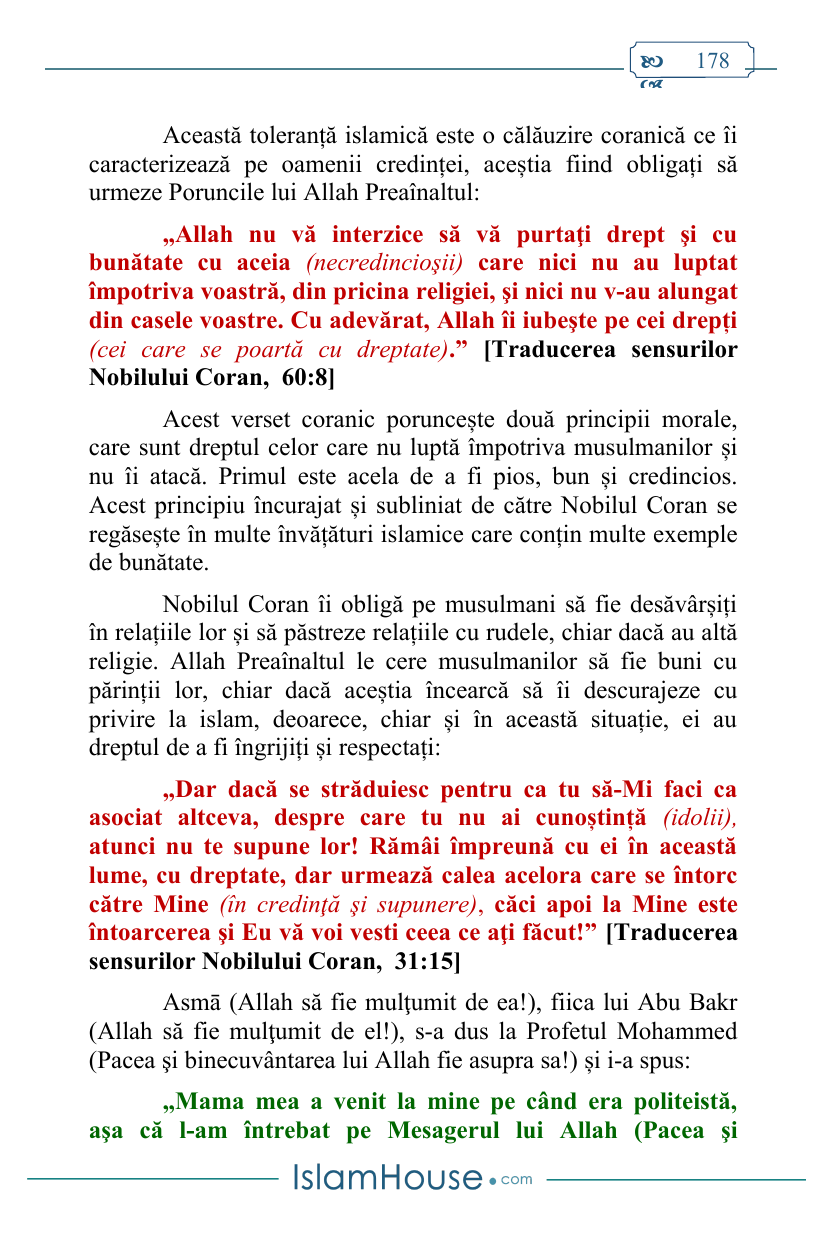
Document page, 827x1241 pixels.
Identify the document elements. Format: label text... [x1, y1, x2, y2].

text Nobilul Coran îi obligă pe musulmani să fie desăvârșiți în relațiile lor și să păstreze relațiile cu rudele, chiar dacă au altă religie. Allah Preaînaltul le cere musulmanilor să fie buni cu părinții lor, chiar dacă aceștia încearcă să îi descurajeze cu privire la islam, deoarece, chiar și în această situație, ei au dreptul de a fi îngrijiți și respectați: [89, 589, 738, 761]
text „Allah nu vă interzice să vă purtaţi drept şi cu bunătate cu aceia (necredincioşii) care nici nu au luptat împotriva voastră, din pricina religiei, şi nici nu v-au alungat din casele voastre. Cu adevărat, Allah îi iubeşte pe cei drepți (cei care se poartă cu dreptate).” [Traducerea sensurilor Nobilului Coran, 60:8] [89, 219, 738, 391]
text Asmā (Allah să fie mulţumit de ea!), fiica lui Abu Bakr (Allah să fie mulţumit de el!), s-a dus la Profetul Mohammed (Pacea şi binecuvântarea lui Allah fie asupra sa!) și i-a spus: [89, 987, 738, 1074]
text Această toleranță islamică este o călăuzire coranică ce îi caracterizează pe oamenii credinței, aceștia fiind obligați să urmeze Poruncile lui Allah Preaînaltul: [89, 120, 738, 206]
text Acest verset coranic poruncește două principii morale, care sunt dreptul celor care nu luptă împotriva musulmanilor și nu îi atacă. Primul este acela de a fi pios, bun și credincios. Acest principiu încurajat și subliniat de către Nobilul Coran se regăsește în multe învățături islamice care conțin multe exemple de bunătate. [89, 404, 738, 576]
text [89, 1086, 738, 1144]
picture [286, 1159, 806, 1196]
text „Dar dacă se străduiesc pentru ca tu să-Mi faci ca asociat altceva, despre care tu nu ai cunoștință (idolii), atunci nu te supune lor! Rămâi împreună cu ei în această lume, cu dreptate, dar urmează calea acelora care se întorc către Mine (în credinţă şi supunere), căci apoi la Mine este întoarcerea şi Eu vă voi vesti ceea ce aţi făcut!” [Traducerea sensurilor Nobilului Coran, 31:15] [89, 774, 738, 975]
picture [20, 1158, 279, 1195]
